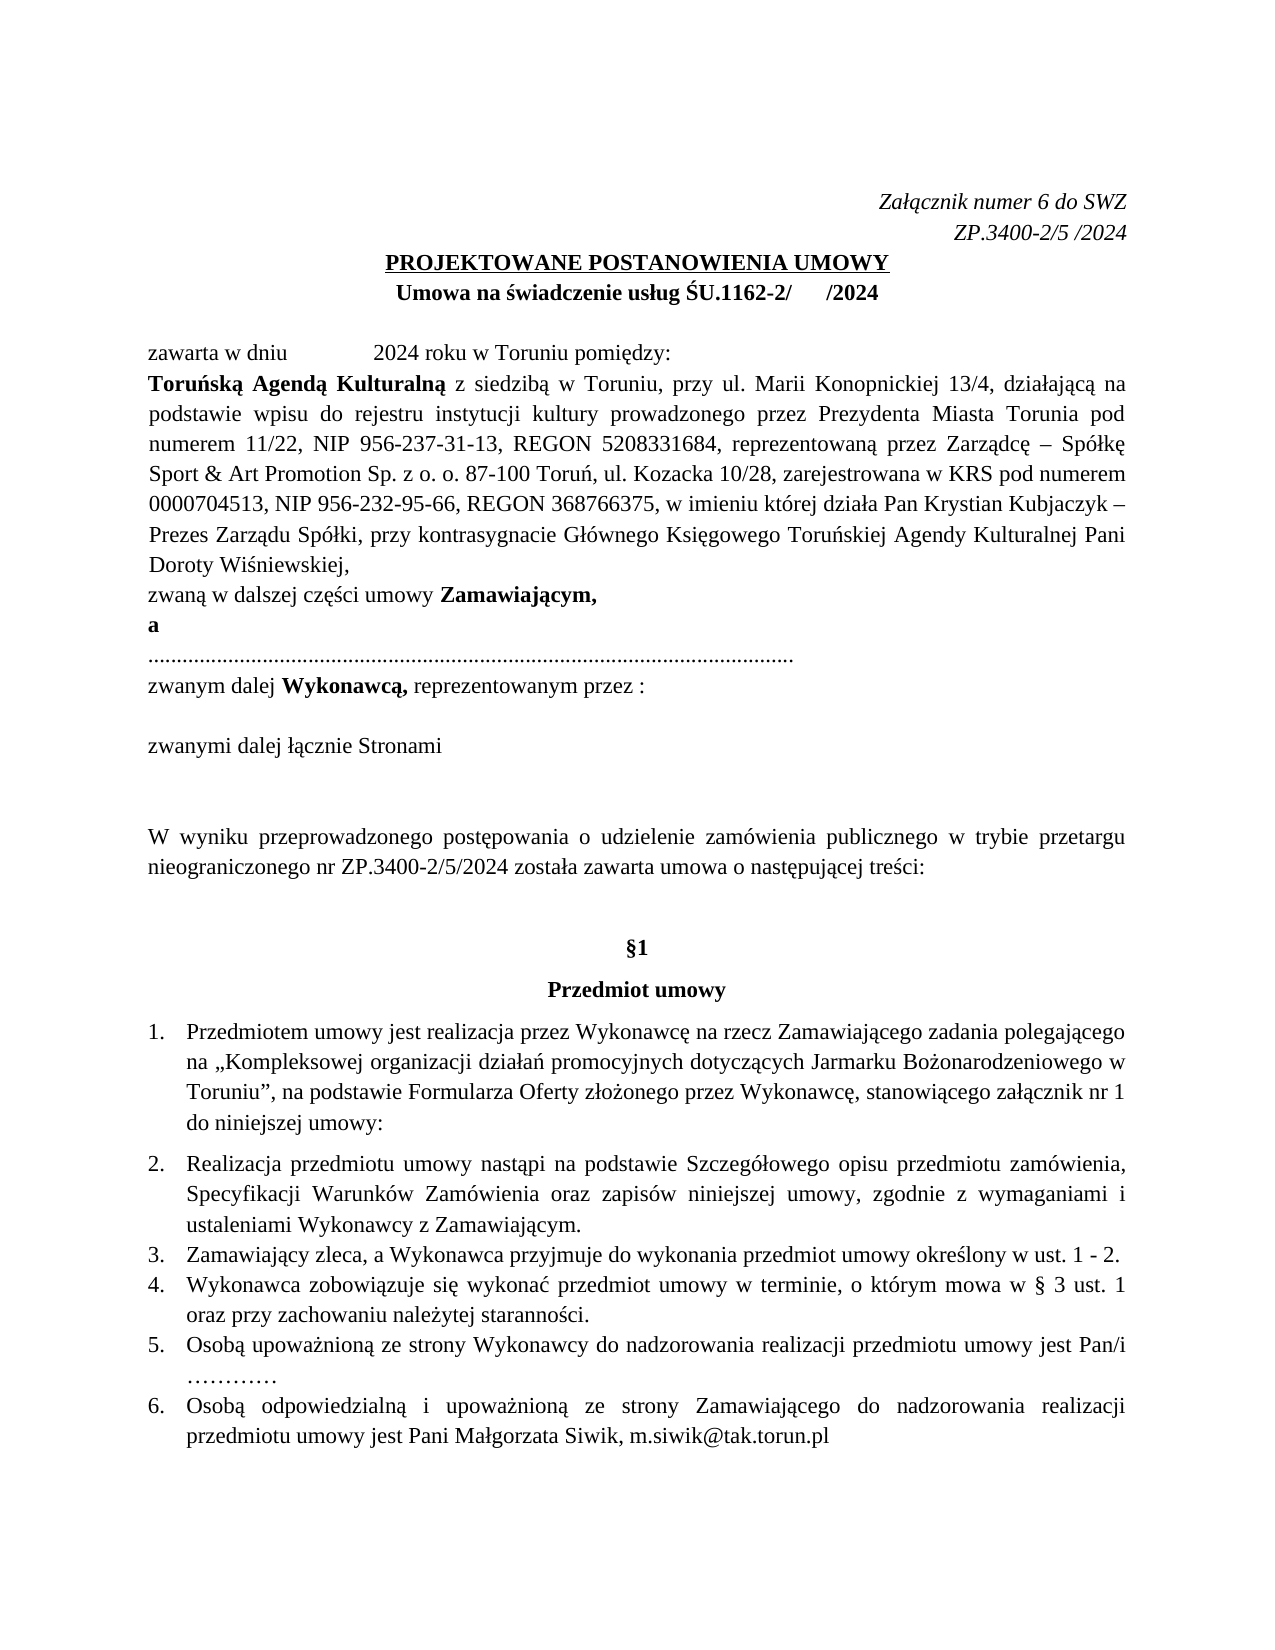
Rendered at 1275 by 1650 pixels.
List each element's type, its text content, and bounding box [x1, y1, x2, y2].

text zawarta w dniu 2024 roku w Toruniu pomiędzy: [148, 339, 1127, 366]
text Przedmiot umowy [146, 976, 1127, 1002]
list Realizacja przedmiotu umowy nastąpi na podstawie Szczegółowego opisu przedmiotu zamówienia, Specyfikacji Warunków Zamówienia oraz zapisów niniejszej umowy, zgodnie z wymaganiami i ustaleniami Wykonawcy z Zamawiającym. [148, 1150, 1127, 1237]
list Osobą odpowiedzialną i upoważnioną ze strony Zamawiającego do nadzorowania realizacji przedmiotu umowy jest Pani Małgorzata Siwik, m.siwik@tak.torun.pl [148, 1392, 1127, 1448]
text Toruńską Agendą Kulturalną z siedzibą w Toruniu, przy ul. Marii Konopnickiej 13/4, działającą na podstawie wpisu do rejestru instytucji kultury prowadzonego przez Prezydenta Miasta Torunia pod numerem 11/22, NIP 956-237-31-13, REGON 5208331684, reprezentowaną przez Zarządcę – Spółkę Sport & Art Promotion Sp. z o. o. 87-100 Toruń, ul. Kozacka 10/28, zarejestrowana w KRS pod numerem 0000704513, NIP 956-232-95-66, REGON 368766375, w imieniu której działa Pan Krystian Kubjaczyk – Prezes Zarządu Spółki, przy kontrasygnacie Głównego Księgowego Toruńskiej Agendy Kulturalnej Pani Doroty Wiśniewskiej, [148, 369, 1127, 577]
text a [148, 611, 1127, 638]
text zwaną w dalszej części umowy Zamawiającym, [148, 581, 1127, 607]
text W wyniku przeprowadzonego postępowania o udzielenie zamówienia publicznego w trybie przetargu nieograniczonego nr ZP.3400-2/5/2024 została zawarta umowa o następującej treści: [148, 823, 1127, 879]
list Wykonawca zobowiązuje się wykonać przedmiot umowy w terminie, o którym mowa w § 3 ust. 1 oraz przy zachowaniu należytej staranności. [148, 1271, 1127, 1328]
list Przedmiotem umowy jest realizacja przez Wykonawcę na rzecz Zamawiającego zadania polegającego na „Kompleksowej organizacji działań promocyjnych dotyczących Jarmarku Bożonarodzeniowego w Toruniu”, na podstawie Formularza Oferty złożonego przez Wykonawcę, stanowiącego załącznik nr 1 do niniejszej umowy: [148, 1018, 1127, 1135]
text Załącznik numer 6 do SWZ [148, 188, 1127, 215]
text Umowa na świadczenie usług ŚU.1162-2/ /2024 [148, 279, 1127, 305]
text PROJEKTOWANE POSTANOWIENIA UMOWY [148, 249, 1127, 275]
text §1 [146, 934, 1127, 961]
text zwanym dalej Wykonawcą, reprezentowanym przez : [148, 672, 1127, 698]
text zwanymi dalej łącznie Stronami [148, 732, 1127, 758]
list Zamawiający zleca, a Wykonawca przyjmuje do wykonania przedmiot umowy określony w ust. 1 - 2. [148, 1241, 1127, 1267]
list Osobą upoważnioną ze strony Wykonawcy do nadzorowania realizacji przedmiotu umowy jest Pan/i ………… [148, 1332, 1127, 1388]
text ................................................................................................................. [148, 641, 1127, 668]
text ZP.3400-2/5 /2024 [148, 218, 1127, 245]
